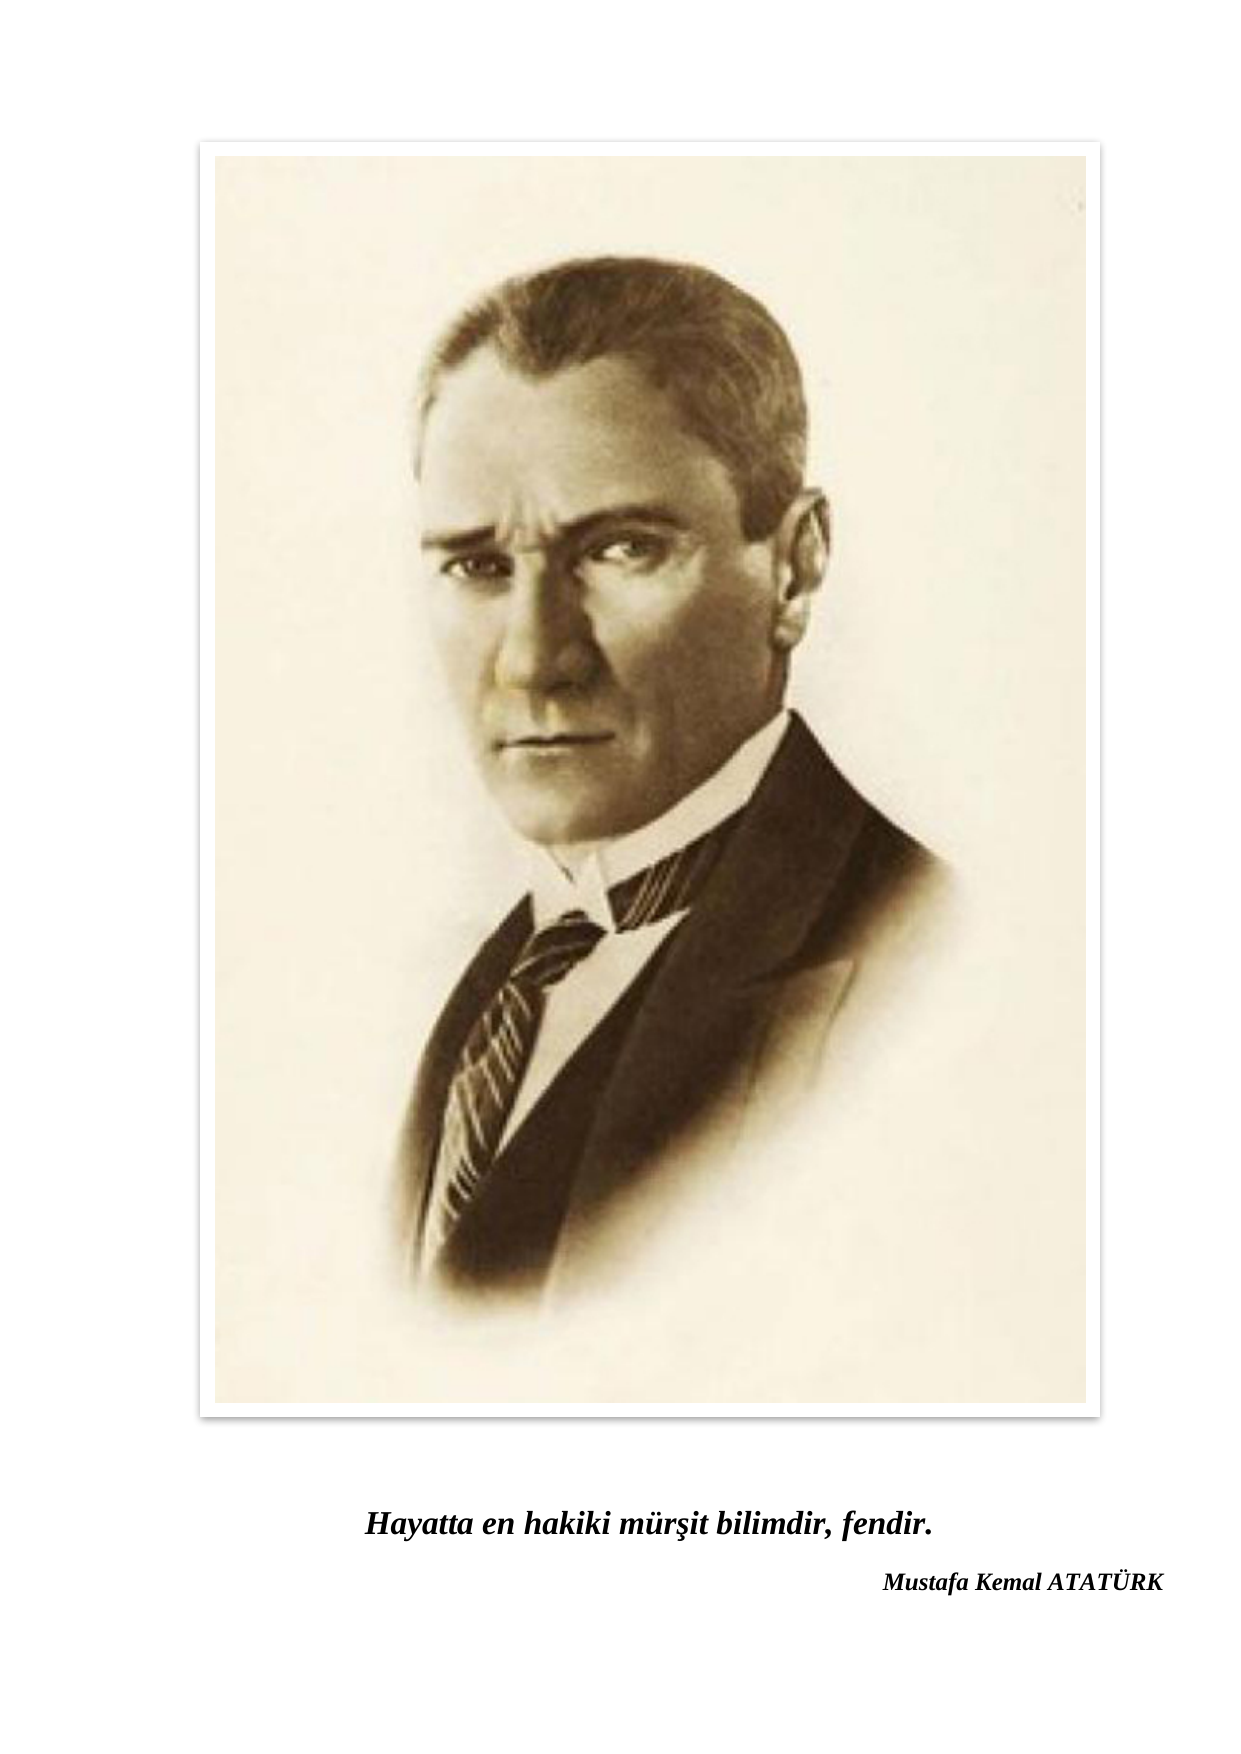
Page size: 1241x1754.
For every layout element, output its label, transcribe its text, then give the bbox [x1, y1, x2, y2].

text Mustafa Kemal ATATÜRK [135, 1567, 1163, 1596]
text Hayatta en hakiki mürşit bilimdir, fendir. [135, 1503, 1163, 1541]
picture [215, 156, 1086, 1403]
